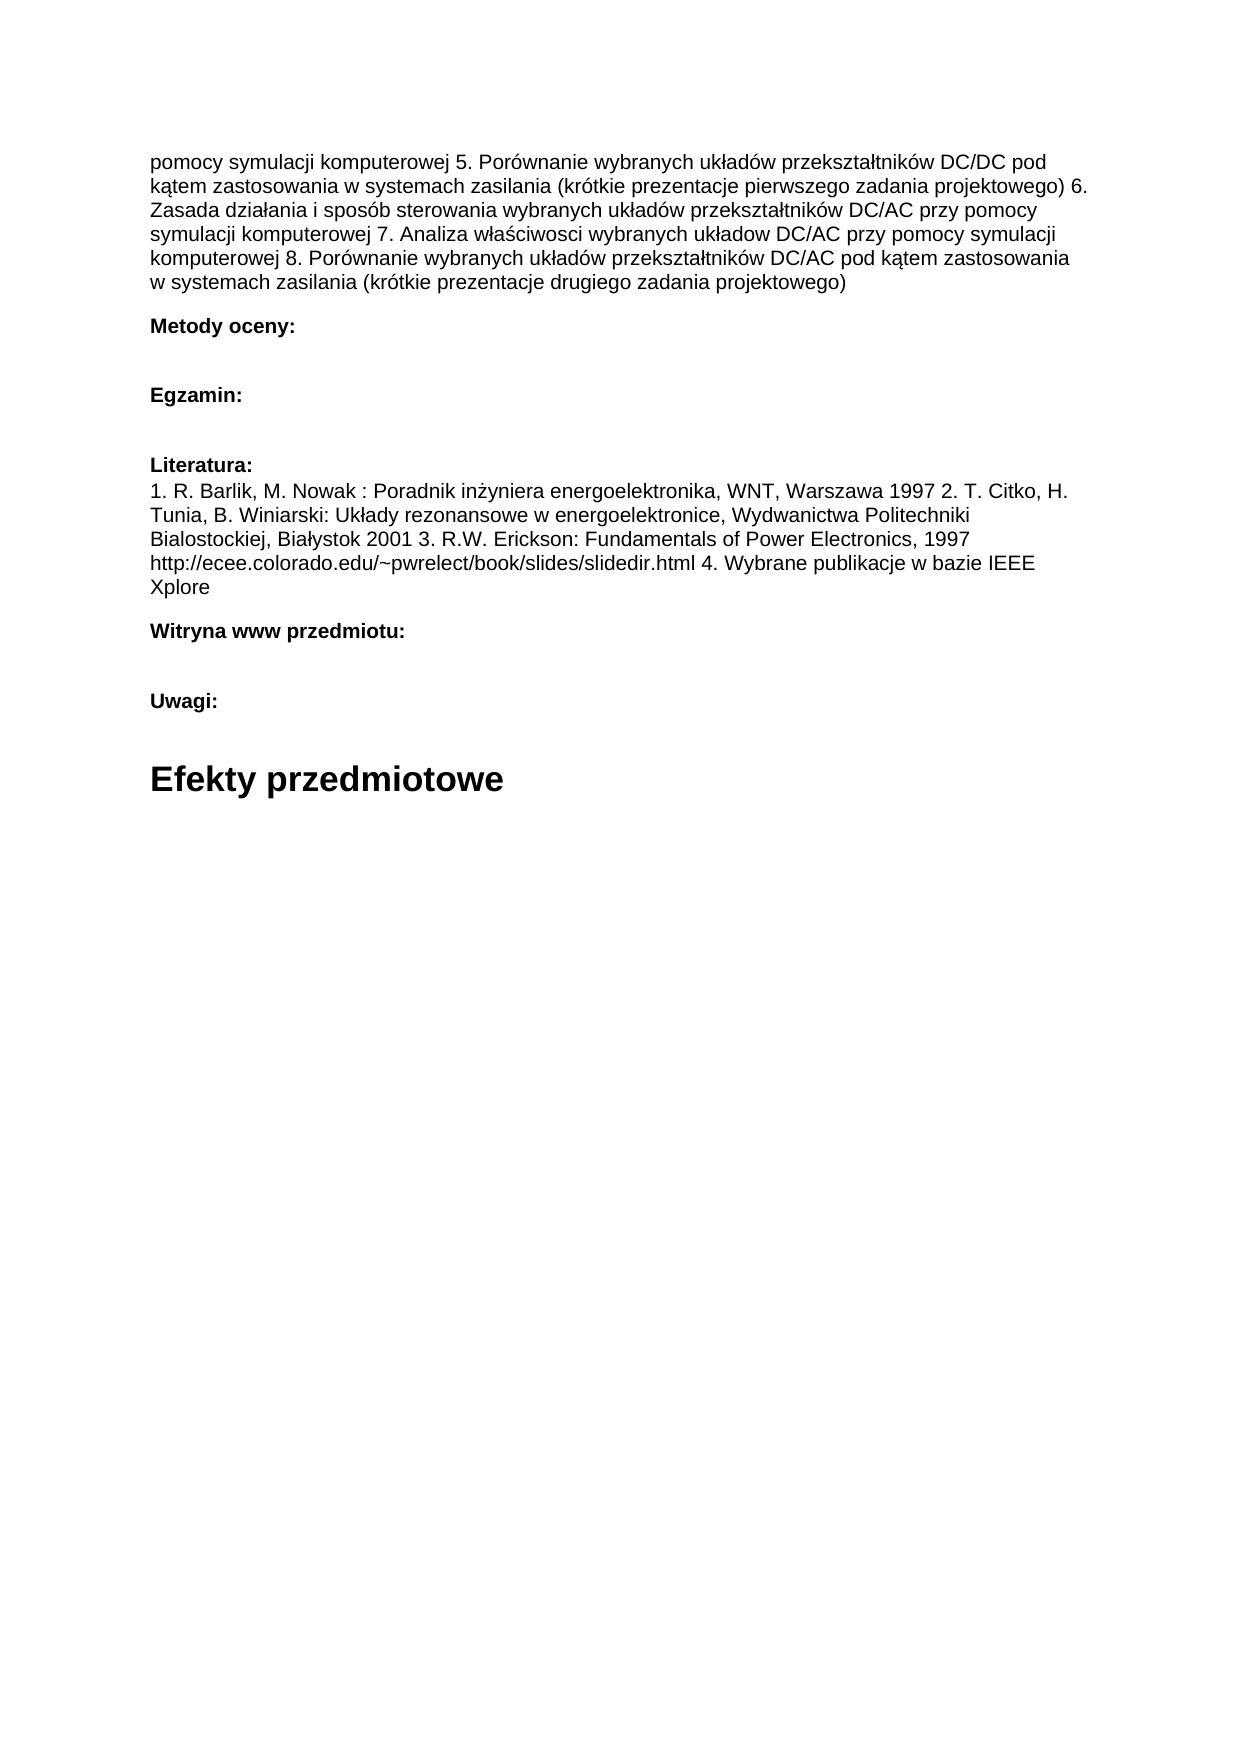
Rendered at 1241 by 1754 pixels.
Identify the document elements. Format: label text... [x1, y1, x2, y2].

text Uwagi: [150, 688, 1090, 712]
text Witryna www przedmiotu: [150, 619, 1090, 643]
text Egzamin: [150, 383, 1090, 407]
subtitle Efekty przedmiotowe [150, 758, 1090, 799]
text Metody oceny: [150, 313, 1090, 337]
text 1. R. Barlik, M. Nowak : Poradnik inżyniera energoelektronika, WNT, Warszawa 1997 2. T. Citko, H. Tunia, B. Winiarski: Układy rezonansowe w energoelektronice, Wydwanictwa Politechniki Bialostockiej, Białystok 2001 3. R.W. Erickson: Fundamentals of Power Electronics, 1997 http://ecee.colorado.edu/~pwrelect/book/slides/slidedir.html 4. Wybrane publikacje w bazie IEEE Xplore [150, 479, 1090, 599]
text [150, 150, 1090, 294]
text Literatura: [150, 453, 1090, 477]
